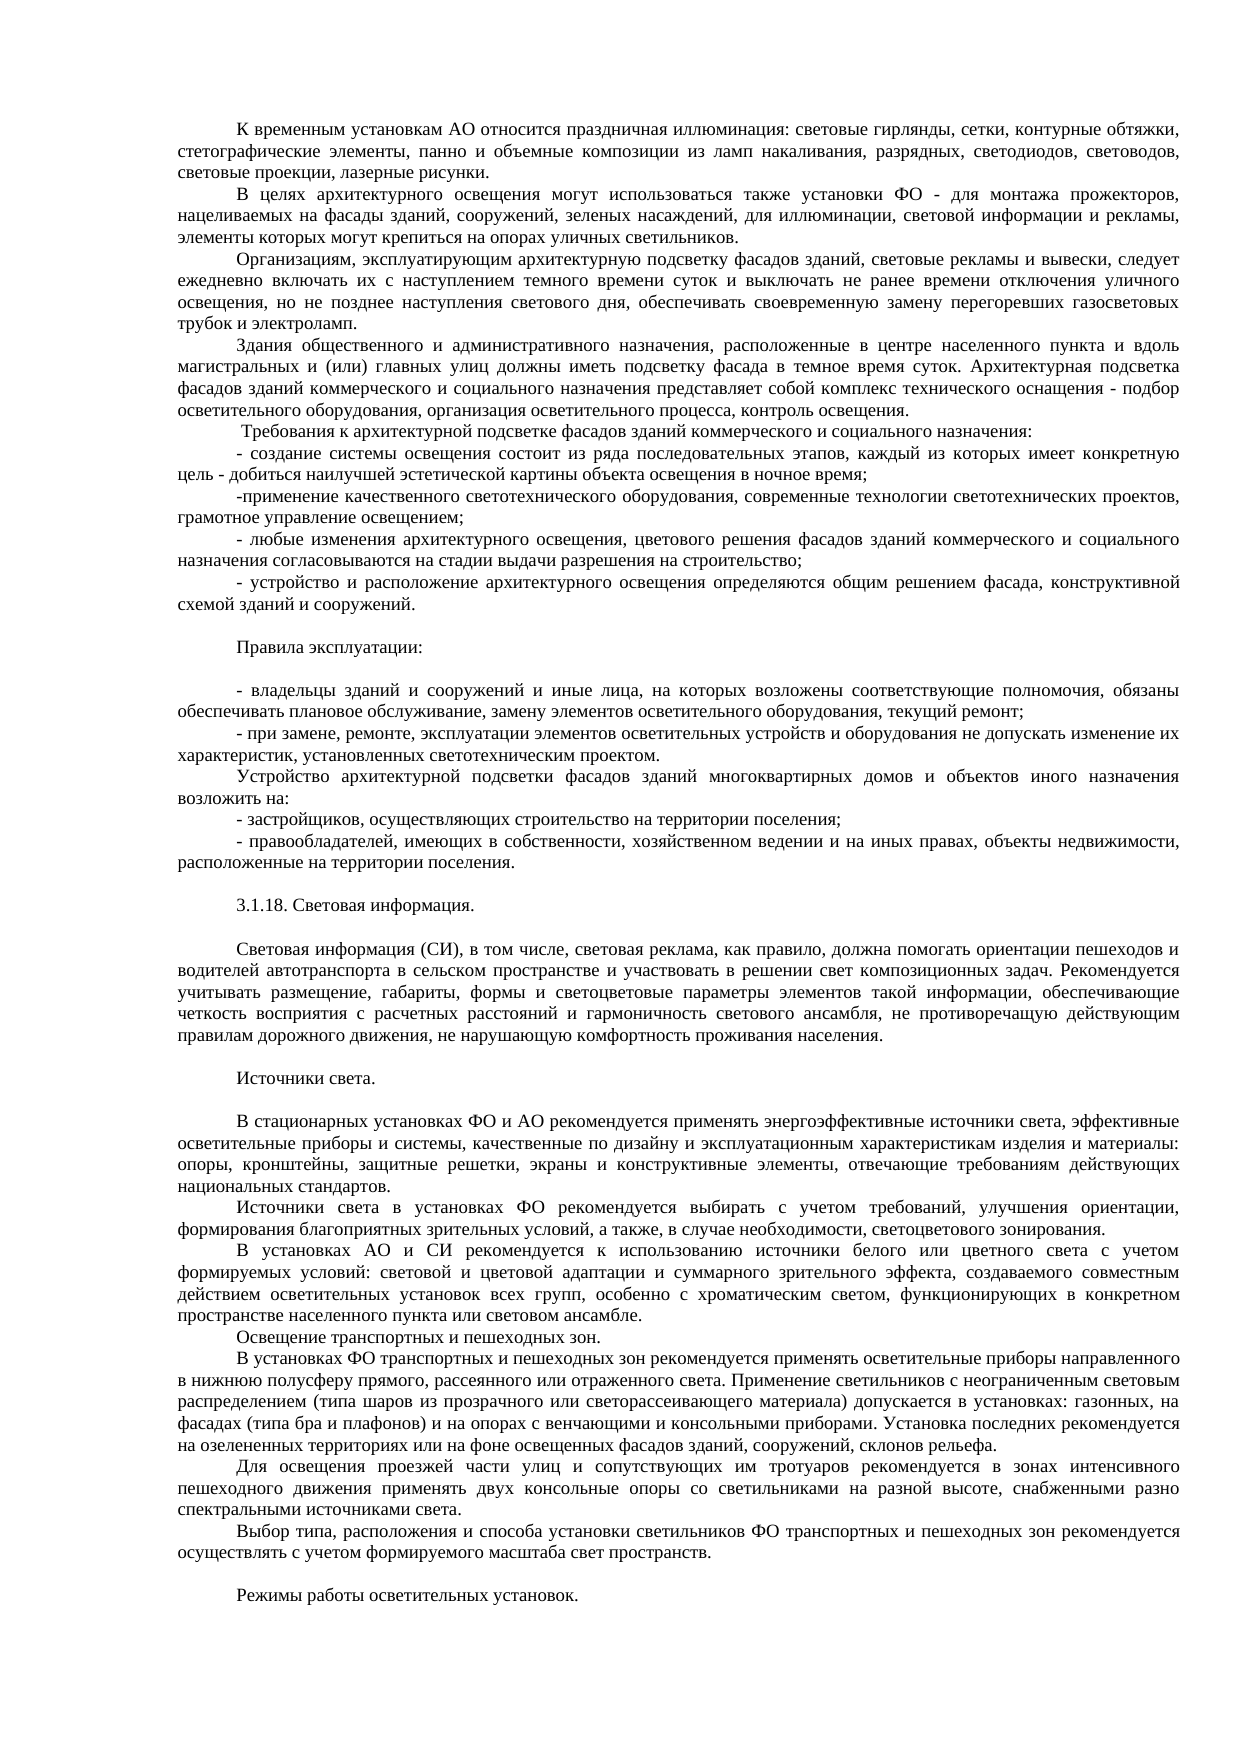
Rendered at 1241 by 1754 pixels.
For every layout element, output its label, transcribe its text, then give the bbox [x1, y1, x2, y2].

text - создание системы освещения состоит из ряда последовательных этапов, каждый из которых имеет конкретную цель - добиться наилучшей эстетической картины объекта освещения в ночное время; [177, 442, 1181, 485]
text Источники света. [177, 1067, 1181, 1088]
text В установках АО и СИ рекомендуется к использованию источники белого или цветного света с учетом формируемых условий: световой и цветовой адаптации и суммарного зрительного эффекта, создаваемого совместным действием осветительных установок всех групп, особенно с хроматическим светом, функционирующих в конкретном пространстве населенного пункта или световом ансамбле. [177, 1239, 1181, 1326]
text - при замене, ремонте, эксплуатации элементов осветительных устройств и оборудования не допускать изменение их характеристик, установленных светотехническим проектом. [177, 722, 1181, 765]
text Выбор типа, расположения и способа установки светильников ФО транспортных и пешеходных зон рекомендуется осуществлять с учетом формируемого масштаба свет пространств. [177, 1520, 1181, 1563]
text Организациям, эксплуатирующим архитектурную подсветку фасадов зданий, световые рекламы и вывески, следует ежедневно включать их с наступлением темного времени суток и выключать не ранее времени отключения уличного освещения, но не позднее наступления светового дня, обеспечивать своевременную замену перегоревших газосветовых трубок и электроламп. [177, 247, 1181, 334]
text Требования к архитектурной подсветке фасадов зданий коммерческого и социального назначения: [177, 420, 1181, 442]
text - застройщиков, осуществляющих строительство на территории поселения; [177, 808, 1181, 830]
text Режимы работы осветительных установок. [177, 1584, 1181, 1606]
text В установках ФО транспортных и пешеходных зон рекомендуется применять осветительные приборы направленного в нижнюю полусферу прямого, рассеянного или отраженного света. Применение светильников с неограниченным световым распределением (типа шаров из прозрачного или светорассеивающего материала) допускается в установках: газонных, на фасадах (типа бра и плафонов) и на опорах с венчающими и консольными приборами. Установка последних рекомендуется на озелененных территориях или на фоне освещенных фасадов зданий, сооружений, склонов рельефа. [177, 1347, 1181, 1455]
text - любые изменения архитектурного освещения, цветового решения фасадов зданий коммерческого и социального назначения согласовываются на стадии выдачи разрешения на строительство; [177, 528, 1181, 571]
text 3.1.18. Световая информация. [177, 894, 1181, 916]
text Световая информация (СИ), в том числе, световая реклама, как правило, должна помогать ориентации пешеходов и водителей автотранспорта в сельском пространстве и участвовать в решении свет композиционных задач. Рекомендуется учитывать размещение, габариты, формы и светоцветовые параметры элементов такой информации, обеспечивающие четкость восприятия с расчетных расстояний и гармоничность светового ансамбля, не противоречащую действующим правилам дорожного движения, не нарушающую комфортность проживания населения. [177, 937, 1181, 1045]
text Источники света в установках ФО рекомендуется выбирать с учетом требований, улучшения ориентации, формирования благоприятных зрительных условий, а также, в случае необходимости, светоцветового зонирования. [177, 1196, 1181, 1239]
text К временным установкам АО относится праздничная иллюминация: световые гирлянды, сетки, контурные обтяжки, стетографические элементы, панно и объемные композиции из ламп накаливания, разрядных, светодиодов, световодов, световые проекции, лазерные рисунки. [177, 118, 1181, 183]
text Здания общественного и административного назначения, расположенные в центре населенного пункта и вдоль магистральных и (или) главных улиц должны иметь подсветку фасада в темное время суток. Архитектурная подсветка фасадов зданий коммерческого и социального назначения представляет собой комплекс технического оснащения - подбор осветительного оборудования, организация осветительного процесса, контроль освещения. [177, 334, 1181, 420]
text - правообладателей, имеющих в собственности, хозяйственном ведении и на иных правах, объекты недвижимости, расположенные на территории поселения. [177, 830, 1181, 873]
text Устройство архитектурной подсветки фасадов зданий многоквартирных домов и объектов иного назначения возложить на: [177, 765, 1181, 808]
text - устройство и расположение архитектурного освещения определяются общим решением фасада, конструктивной схемой зданий и сооружений. [177, 571, 1181, 614]
text В целях архитектурного освещения могут использоваться также установки ФО - для монтажа прожекторов, нацеливаемых на фасады зданий, сооружений, зеленых насаждений, для иллюминации, световой информации и рекламы, элементы которых могут крепиться на опорах уличных светильников. [177, 183, 1181, 247]
text В стационарных установках ФО и АО рекомендуется применять энергоэффективные источники света, эффективные осветительные приборы и системы, качественные по дизайну и эксплуатационным характеристикам изделия и материалы: опоры, кронштейны, защитные решетки, экраны и конструктивные элементы, отвечающие требованиям действующих национальных стандартов. [177, 1110, 1181, 1196]
text Правила эксплуатации: [177, 636, 1181, 657]
text Для освещения проезжей части улиц и сопутствующих им тротуаров рекомендуется в зонах интенсивного пешеходного движения применять двух консольные опоры со светильниками на разной высоте, снабженными разно спектральными источниками света. [177, 1455, 1181, 1520]
text Освещение транспортных и пешеходных зон. [177, 1326, 1181, 1347]
text -применение качественного светотехнического оборудования, современные технологии светотехнических проектов, грамотное управление освещением; [177, 485, 1181, 528]
text - владельцы зданий и сооружений и иные лица, на которых возложены соответствующие полномочия, обязаны обеспечивать плановое обслуживание, замену элементов осветительного оборудования, текущий ремонт; [177, 679, 1181, 722]
